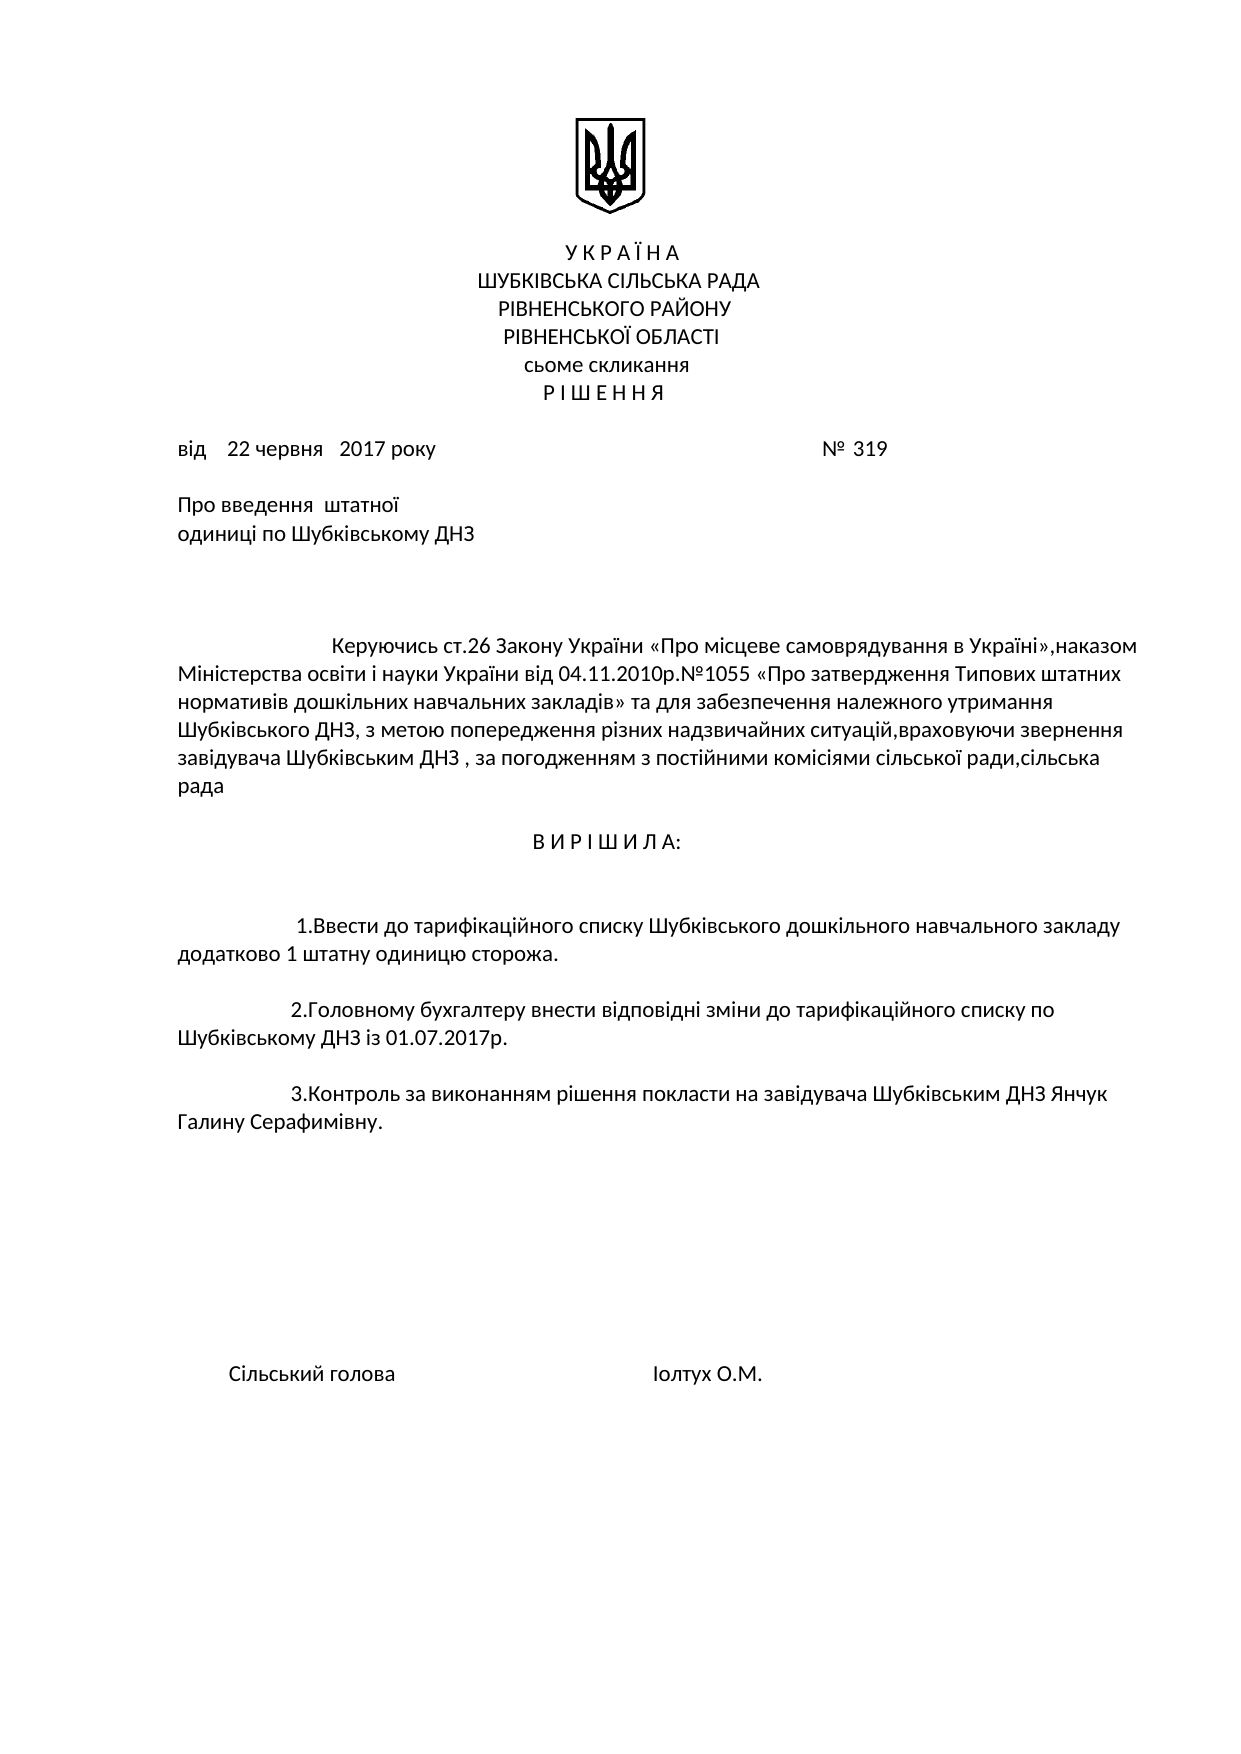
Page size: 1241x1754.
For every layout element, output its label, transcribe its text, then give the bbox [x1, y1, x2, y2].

text від 22 червня 2017 року № 319 [177, 434, 1152, 463]
text РІВНЕНСЬКОЇ ОБЛАСТІ [177, 322, 1152, 351]
text 1.Ввести до тарифікаційного списку Шубківського дошкільного навчального закладу додатково 1 штатну одиницю сторожа. [177, 911, 1152, 967]
text РІВНЕНСЬКОГО РАЙОНУ [177, 294, 1152, 322]
text У К Р А Ї Н А [177, 238, 1152, 266]
text 3.Контроль за виконанням рішення покласти на завідувача Шубківським ДНЗ Янчук Галину Серафимівну. [177, 1079, 1152, 1135]
text Сільський голова Іолтух О.М. [177, 1359, 1152, 1387]
picture [575, 118, 646, 214]
text Р І Ш Е Н Н Я [177, 378, 1152, 407]
text Керуючись ст.26 Закону України «Про місцеве самоврядування в Україні»,наказом Міністерства освіти і науки України від 04.11.2010р.№1055 «Про затвердження Типових штатних нормативів дошкільних навчальних закладів» та для забезпечення належного утримання Шубківського ДНЗ, з метою попередження різних надзвичайних ситуацій,враховуючи звернення завідувача Шубківським ДНЗ , за погодженням з постійними комісіями сільської ради,сільська рада [177, 631, 1152, 799]
text ШУБКІВСЬКА СІЛЬСЬКА РАДА [177, 266, 1152, 294]
text сьоме скликання [177, 351, 1152, 378]
text одиниці по Шубківському ДНЗ [177, 519, 1152, 547]
text Про введення штатної [177, 491, 1152, 519]
text В И Р І Ш И Л А: [177, 827, 1152, 855]
text 2.Головному бухгалтеру внести відповідні зміни до тарифікаційного списку по Шубківському ДНЗ із 01.07.2017р. [177, 995, 1152, 1051]
